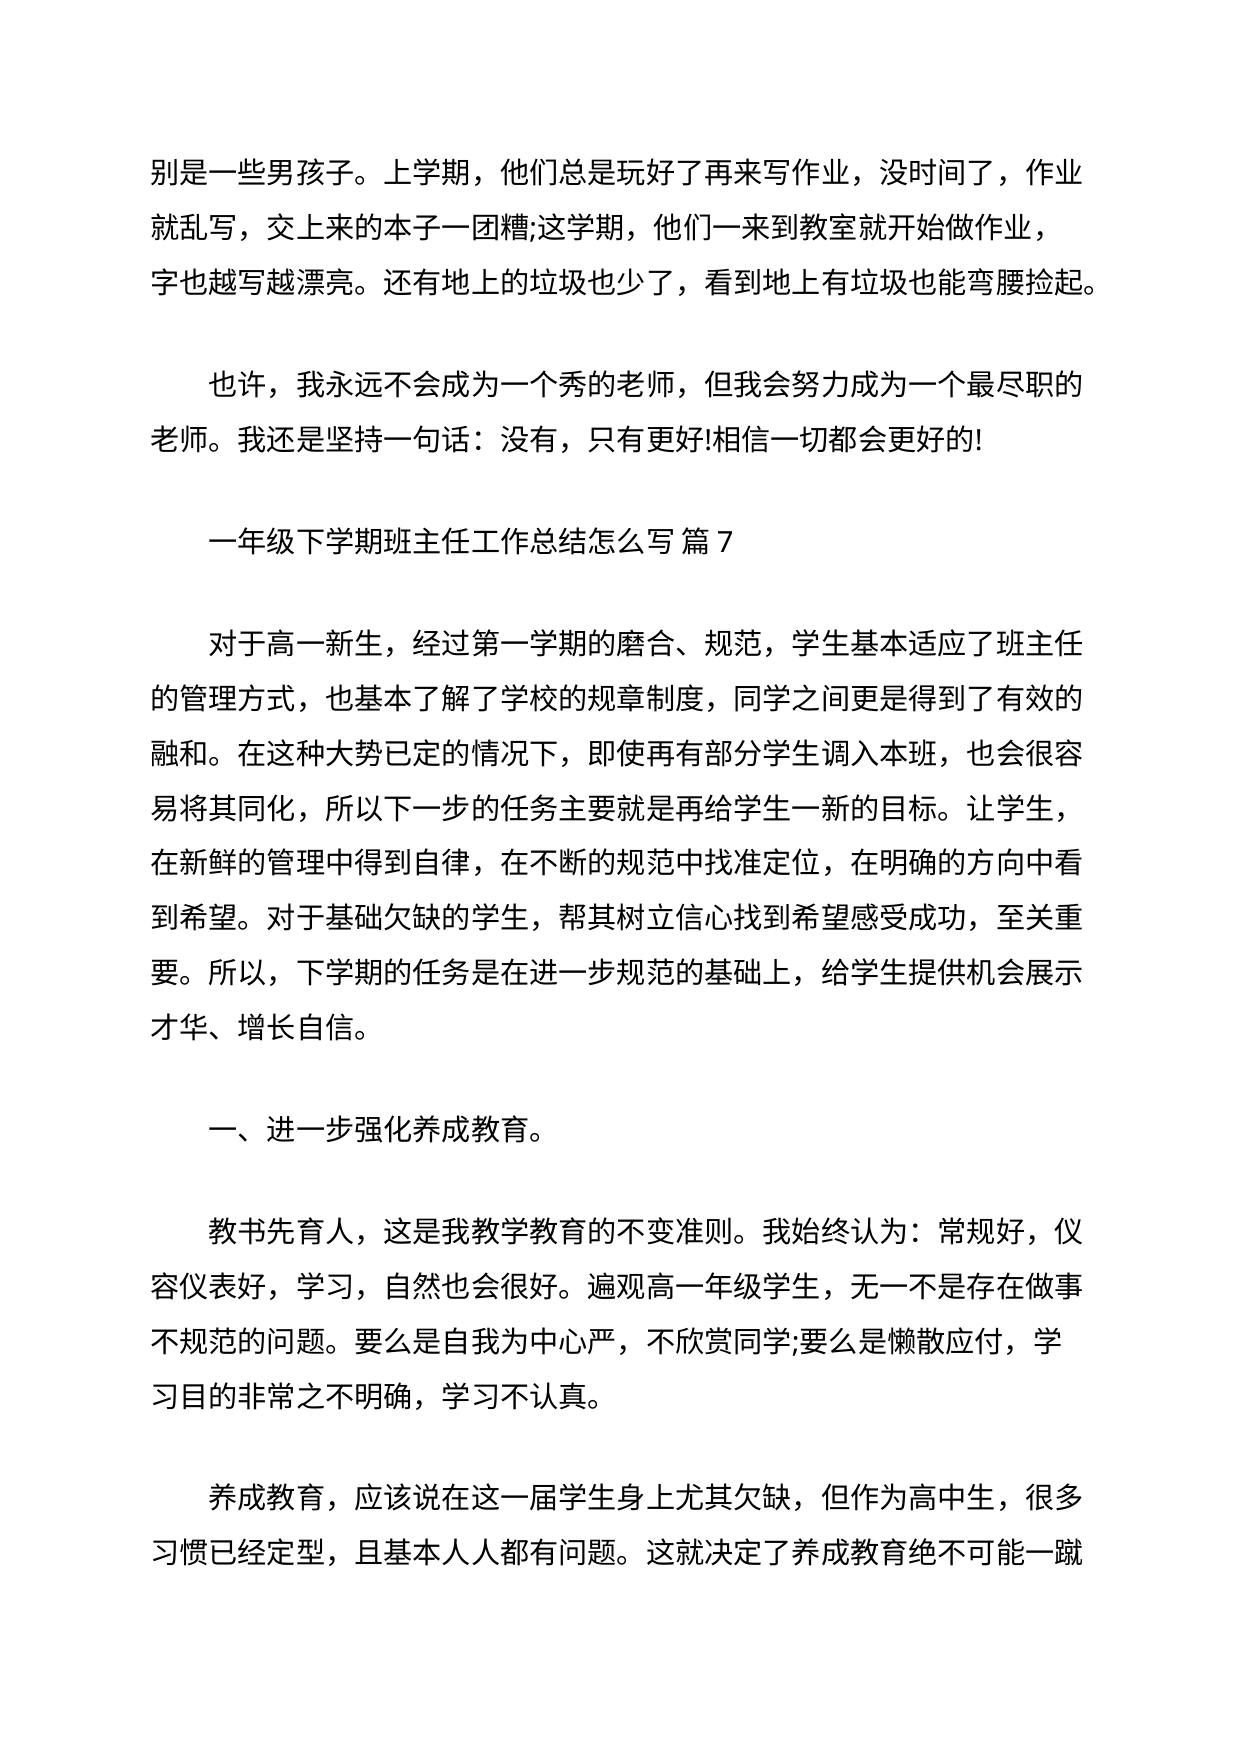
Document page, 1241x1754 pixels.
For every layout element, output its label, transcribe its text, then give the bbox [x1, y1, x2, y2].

text 对于高一新生，经过第一学期的磨合、规范，学生基本适应了班主任的管理方式，也基本了解了学校的规章制度，同学之间更是得到了有效的融和。在这种大势已定的情况下，即使再有部分学生调入本班，也会很容易将其同化，所以下一步的任务主要就是再给学生一新的目标。让学生，在新鲜的管理中得到自律，在不断的规范中找准定位，在明确的方向中看到希望。对于基础欠缺的学生，帮其树立信心找到希望感受成功，至关重要。所以，下学期的任务是在进一步规范的基础上，给学生提供机会展示才华、增长自信。 [150, 621, 1090, 1047]
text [150, 1475, 1090, 1572]
text 一、进一步强化养成教育。 [150, 1107, 1090, 1149]
text 一年级下学期班主任工作总结怎么写 篇7 [150, 518, 1090, 561]
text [150, 150, 1090, 302]
text 教书先育人，这是我教学教育的不变准则。我始终认为：常规好，仪容仪表好，学习，自然也会很好。遍观高一年级学生，无一不是存在做事不规范的问题。要么是自我为中心严，不欣赏同学;要么是懒散应付，学习目的非常之不明确，学习不认真。 [150, 1208, 1090, 1415]
text 也许，我永远不会成为一个秀的老师，但我会努力成为一个最尽职的老师。我还是坚持一句话：没有，只有更好!相信一切都会更好的! [150, 362, 1090, 459]
